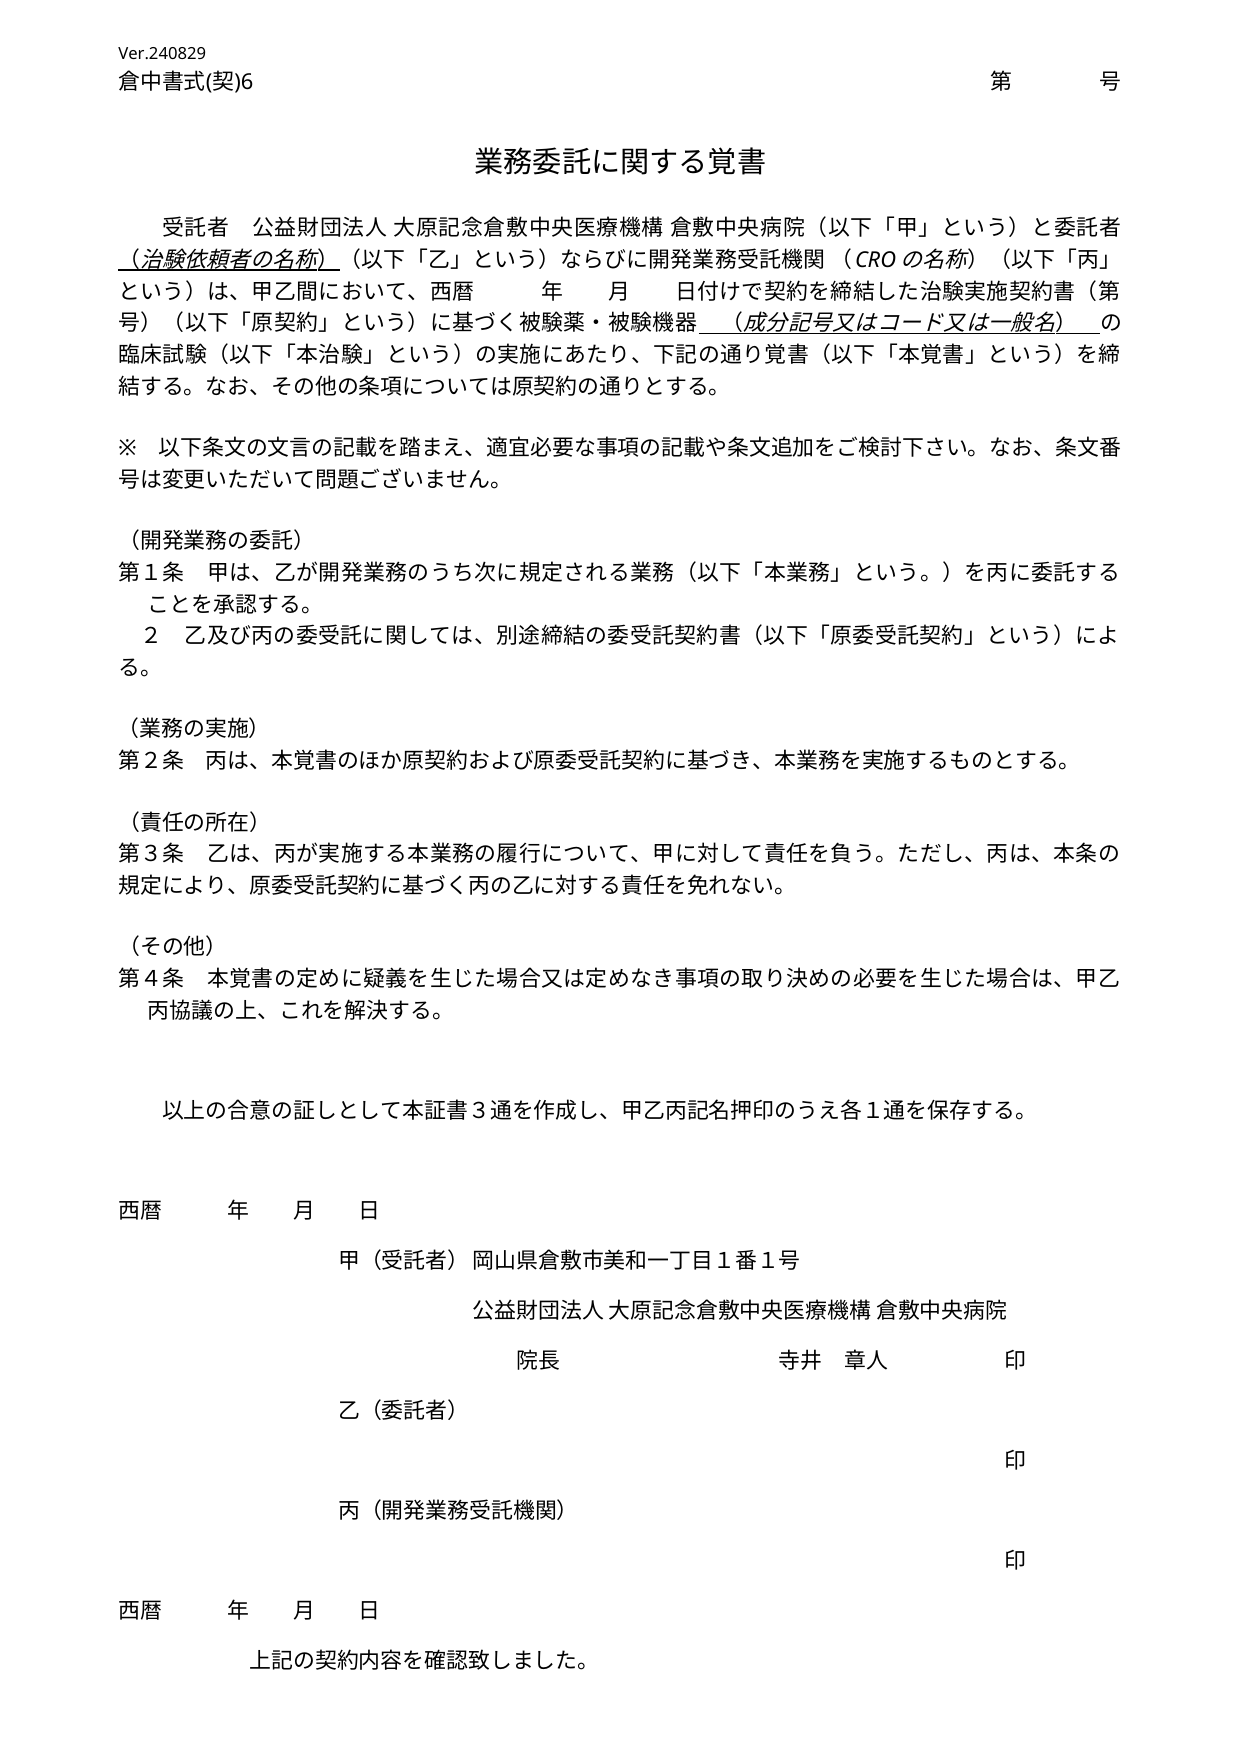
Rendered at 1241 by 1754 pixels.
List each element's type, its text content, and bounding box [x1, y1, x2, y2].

text 印 [118, 1424, 1122, 1474]
text 西暦 年 月 日 [118, 1174, 1122, 1224]
text 印 [118, 1524, 1122, 1574]
text 乙（委託者） [118, 1374, 1122, 1424]
text 丙（開発業務受託機関） [118, 1474, 1122, 1524]
text （責任の所在） [118, 804, 1122, 836]
text 西暦 年 月 日 [118, 1574, 1122, 1624]
text 第２条 丙は、本覚書のほか原契約および原委受託契約に基づき、本業務を実施するものとする。 [118, 743, 1122, 775]
text 第１条 甲は、乙が開発業務のうち次に規定される業務（以下「本業務」という。）を丙に委託することを承認する。 [118, 555, 1122, 618]
text ２ 乙及び丙の委受託に関しては、別途締結の委受託契約書（以下「原委受託契約」という）による。 [118, 618, 1122, 682]
text 院長 寺井 章人 印 [118, 1324, 1122, 1374]
text （業務の実施） [117, 711, 1122, 743]
text 受託者 公益財団法人 大原記念倉敷中央医療機構 倉敷中央病院（以下「甲」という）と委託者 （治験依頼者の名称）（以下「乙」という）ならびに開発業務受託機関 （CROの名称）（以下「丙」という）は、甲乙間において、西暦 年 月 日付けで契約を締結した治験実施契約書（第 号）（以下「原契約」という）に基づく被験薬・被験機器 （成分記号又はコード又は一般名） の臨床試験（以下「本治験」という）の実施にあたり、下記の通り覚書（以下「本覚書」という）を締結する。なお、その他の条項については原契約の通りとする。 [118, 210, 1122, 400]
text ※ 以下条文の文言の記載を踏まえ、適宜必要な事項の記載や条文追加をご検討下さい。なお、条文番号は変更いただいて問題ございません。 [118, 430, 1122, 493]
text 倉中書式(契)6 第 号 [118, 64, 1122, 96]
text 公益財団法人 大原記念倉敷中央医療機構 倉敷中央病院 [118, 1274, 1122, 1324]
text 第３条 乙は、丙が実施する本業務の履行について、甲に対して責任を負う。ただし、丙は、本条の規定により、原委受託契約に基づく丙の乙に対する責任を免れない。 [118, 836, 1122, 899]
text 以上の合意の証しとして本証書３通を作成し、甲乙丙記名押印のうえ各１通を保存する。 [118, 1074, 1122, 1124]
text （その他） [118, 929, 1122, 961]
text 業務委託に関する覚書 [118, 138, 1122, 180]
text 上記の契約内容を確認致しました。 [249, 1624, 1122, 1674]
text 第４条 本覚書の定めに疑義を生じた場合又は定めなき事項の取り決めの必要を生じた場合は、甲乙丙協議の上、これを解決する。 [118, 961, 1122, 1024]
text （開発業務の委託） [118, 523, 1122, 555]
text 甲（受託者） 岡山県倉敷市美和一丁目１番１号 [118, 1224, 1122, 1274]
